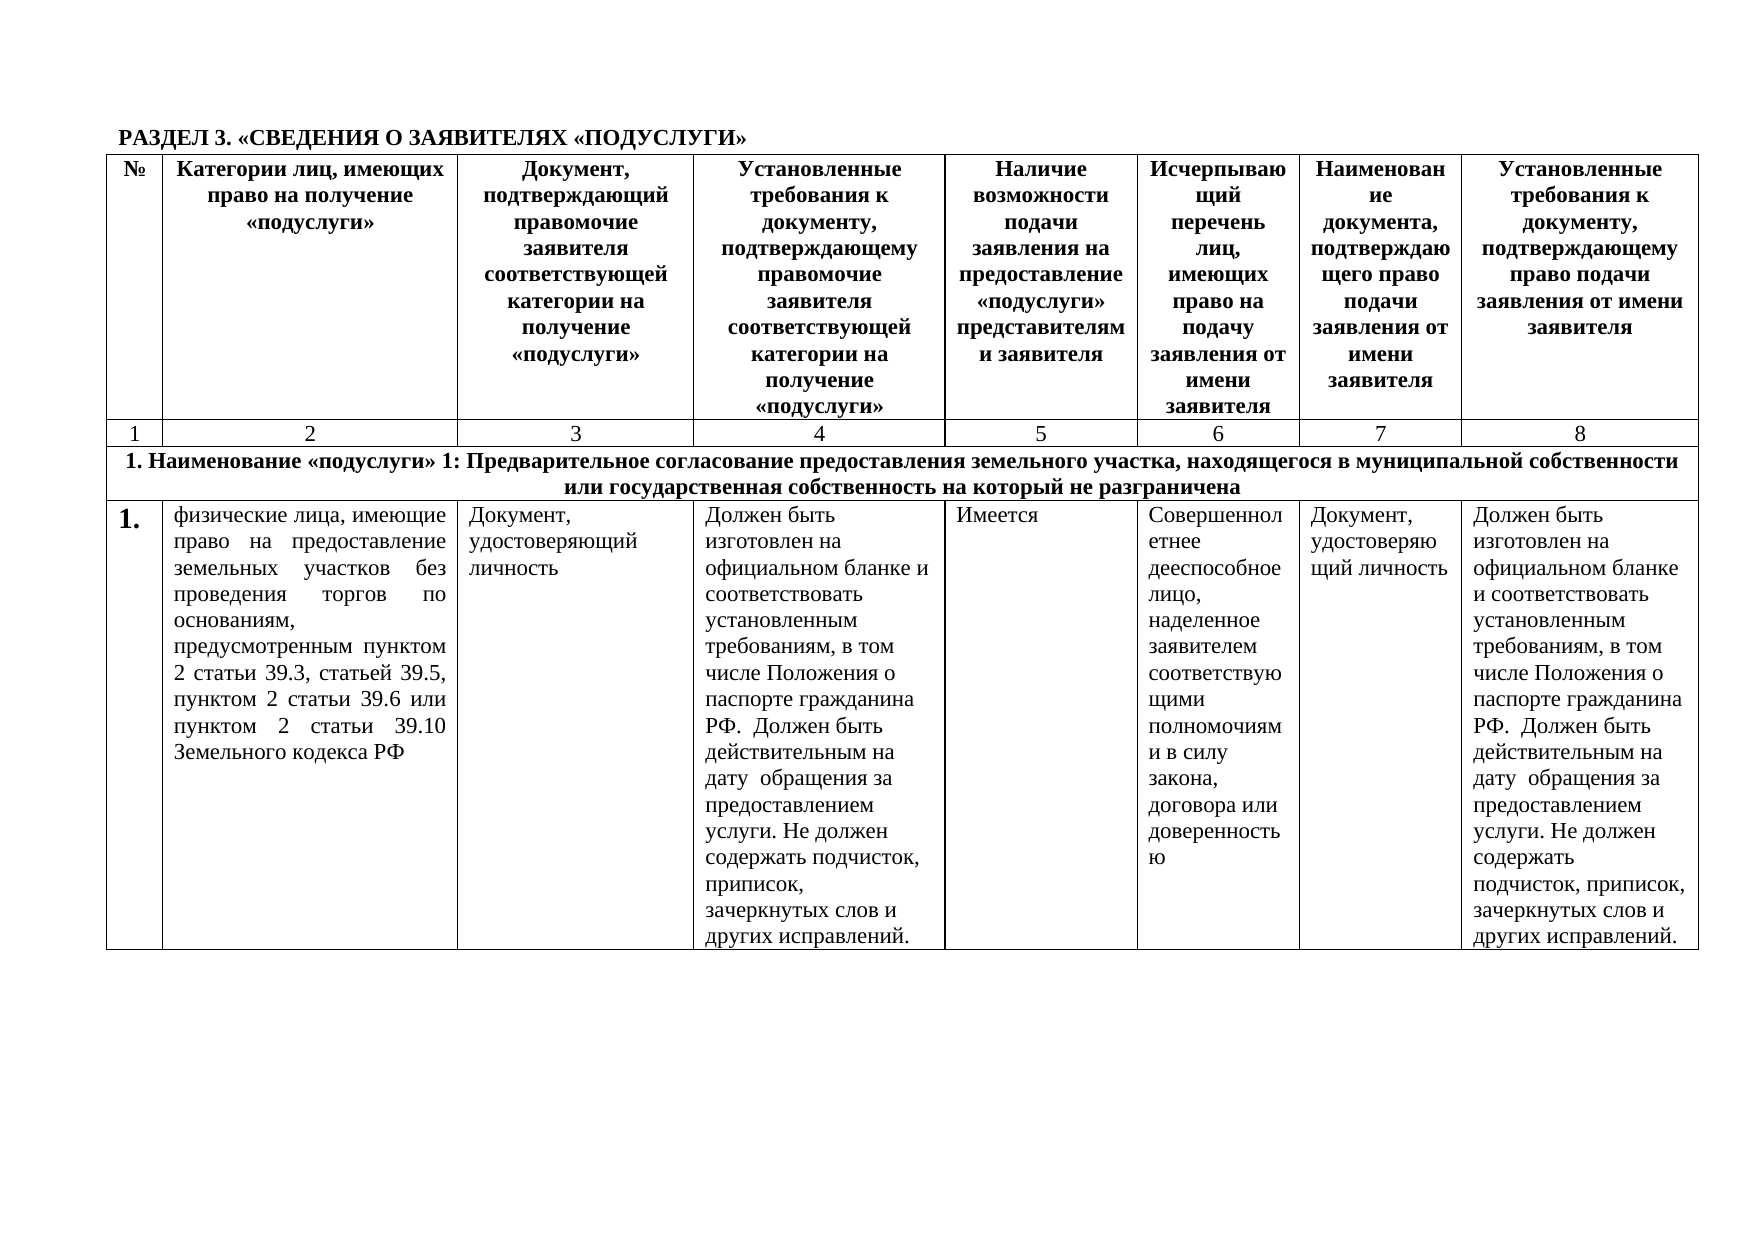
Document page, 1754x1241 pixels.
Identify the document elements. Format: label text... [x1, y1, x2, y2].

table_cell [1138, 501, 1299, 949]
table_header Наименование документа, подтверждающего право подачи заявления от имени заявителя [1300, 155, 1461, 419]
table_cell Документ, удостоверяющий личность [1300, 501, 1461, 949]
table_header Категории лиц, имеющих право на получение «подуслуги» [163, 155, 457, 419]
table_cell 8 [1462, 420, 1698, 446]
table_cell 1 [107, 420, 162, 446]
table_cell 1. Наименование «подуслуги» 1: Предварительное согласование предоставления земельного участка, находящегося в муниципальной собственности или государственная собственность на который не разграничена [107, 447, 1698, 500]
table_header Наличие возможности подачи заявления на предоставление «подуслуги» представителями заявителя [946, 155, 1137, 419]
table_header Документ, подтверждающий правомочие заявителя соответствующей категории на получение «подуслуги» [458, 155, 693, 419]
table_cell 4 [694, 420, 944, 446]
table_cell [107, 501, 162, 949]
table_cell 5 [946, 420, 1137, 446]
table_cell Имеется [946, 501, 1137, 949]
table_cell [458, 501, 693, 949]
table_header № [107, 155, 162, 419]
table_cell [163, 501, 457, 949]
table_cell 6 [1138, 420, 1299, 446]
table_cell 3 [458, 420, 693, 446]
table_cell 7 [1300, 420, 1461, 446]
subtitle РАЗДЕЛ 3. «СВЕДЕНИЯ О ЗАЯВИТЕЛЯХ «ПОДУСЛУГИ» [118, 124, 1636, 150]
table_header Установленные требования к документу, подтверждающему право подачи заявления от имени заявителя [1462, 155, 1698, 419]
table_header Исчерпывающий перечень лиц, имеющих право на подачу заявления от имени заявителя [1138, 155, 1299, 419]
table_header Установленные требования к документу, подтверждающему правомочие заявителя соответствующей категории на получение «подуслуги» [694, 155, 944, 419]
table_cell 2 [163, 420, 457, 446]
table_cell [694, 501, 944, 949]
